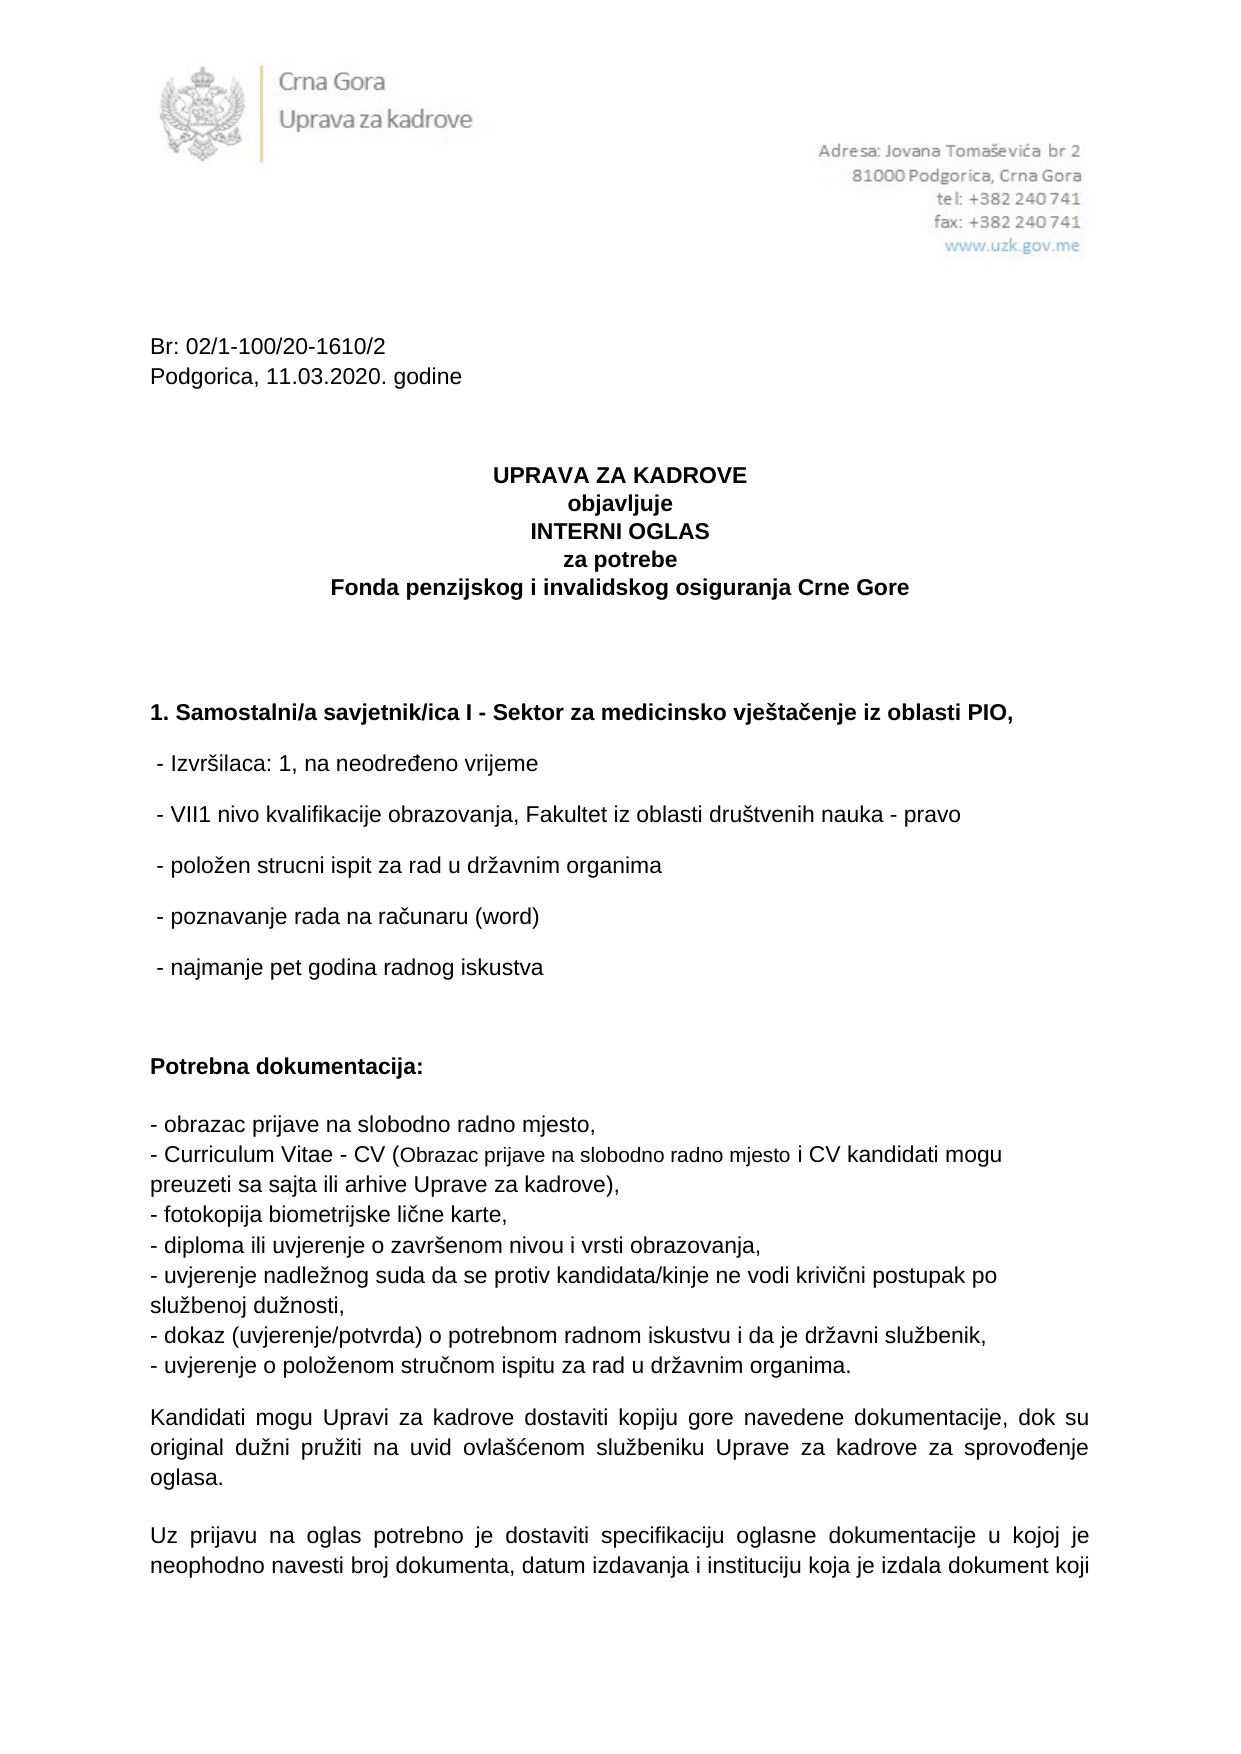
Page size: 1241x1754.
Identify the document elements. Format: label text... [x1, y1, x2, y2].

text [150, 1403, 1090, 1578]
text - Izvršilaca: 1, na neodređeno vrijeme [150, 749, 1090, 776]
text - najmanje pet godina radnog iskustva [150, 954, 1090, 980]
text za potrebe [150, 546, 1090, 572]
text Fonda penzijskog i invalidskog osiguranja Crne Gore [150, 574, 1090, 600]
text 1. Samostalni/a savjetnik/ica I - Sektor za medicinsko vještačenje iz oblasti PIO, [150, 698, 1090, 725]
text - poznavanje rada na računaru (word) [150, 903, 1090, 929]
text objavljuje [150, 490, 1090, 516]
text - položen strucni ispit za rad u državnim organima [150, 852, 1090, 878]
text Podgorica, 11.03.2020. godine [150, 363, 1090, 389]
text Br: 02/1-100/20-1610/2 [150, 333, 1090, 359]
text Potrebna dokumentacija: - obrazac prijave na slobodno radno mjesto, - Curriculum Vitae - CV (Obrazac prijave na slobodno radno mjesto i CV kandidati mogu preuzeti sa sajta ili arhive Uprave za kadrove), - fotokopija biometrijske lične karte, - diploma ili uvjerenje o završenom nivou i vrsti obrazovanja, - uvjerenje nadležnog suda da se protiv kandidata/kinje ne vodi krivični postupak po službenoj dužnosti, - dokaz (uvjerenje/potvrda) o potrebnom radnom iskustvu i da je državni službenik, - uvjerenje o položenom stručnom ispitu za rad u državnim organima. [150, 1053, 1090, 1379]
picture [151, 52, 1089, 260]
text - VII1 nivo kvalifikacije obrazovanja, Fakultet iz oblasti društvenih nauka - pravo [150, 801, 1090, 827]
text INTERNI OGLAS [150, 518, 1090, 544]
text UPRAVA ZA KADROVE [150, 462, 1090, 488]
